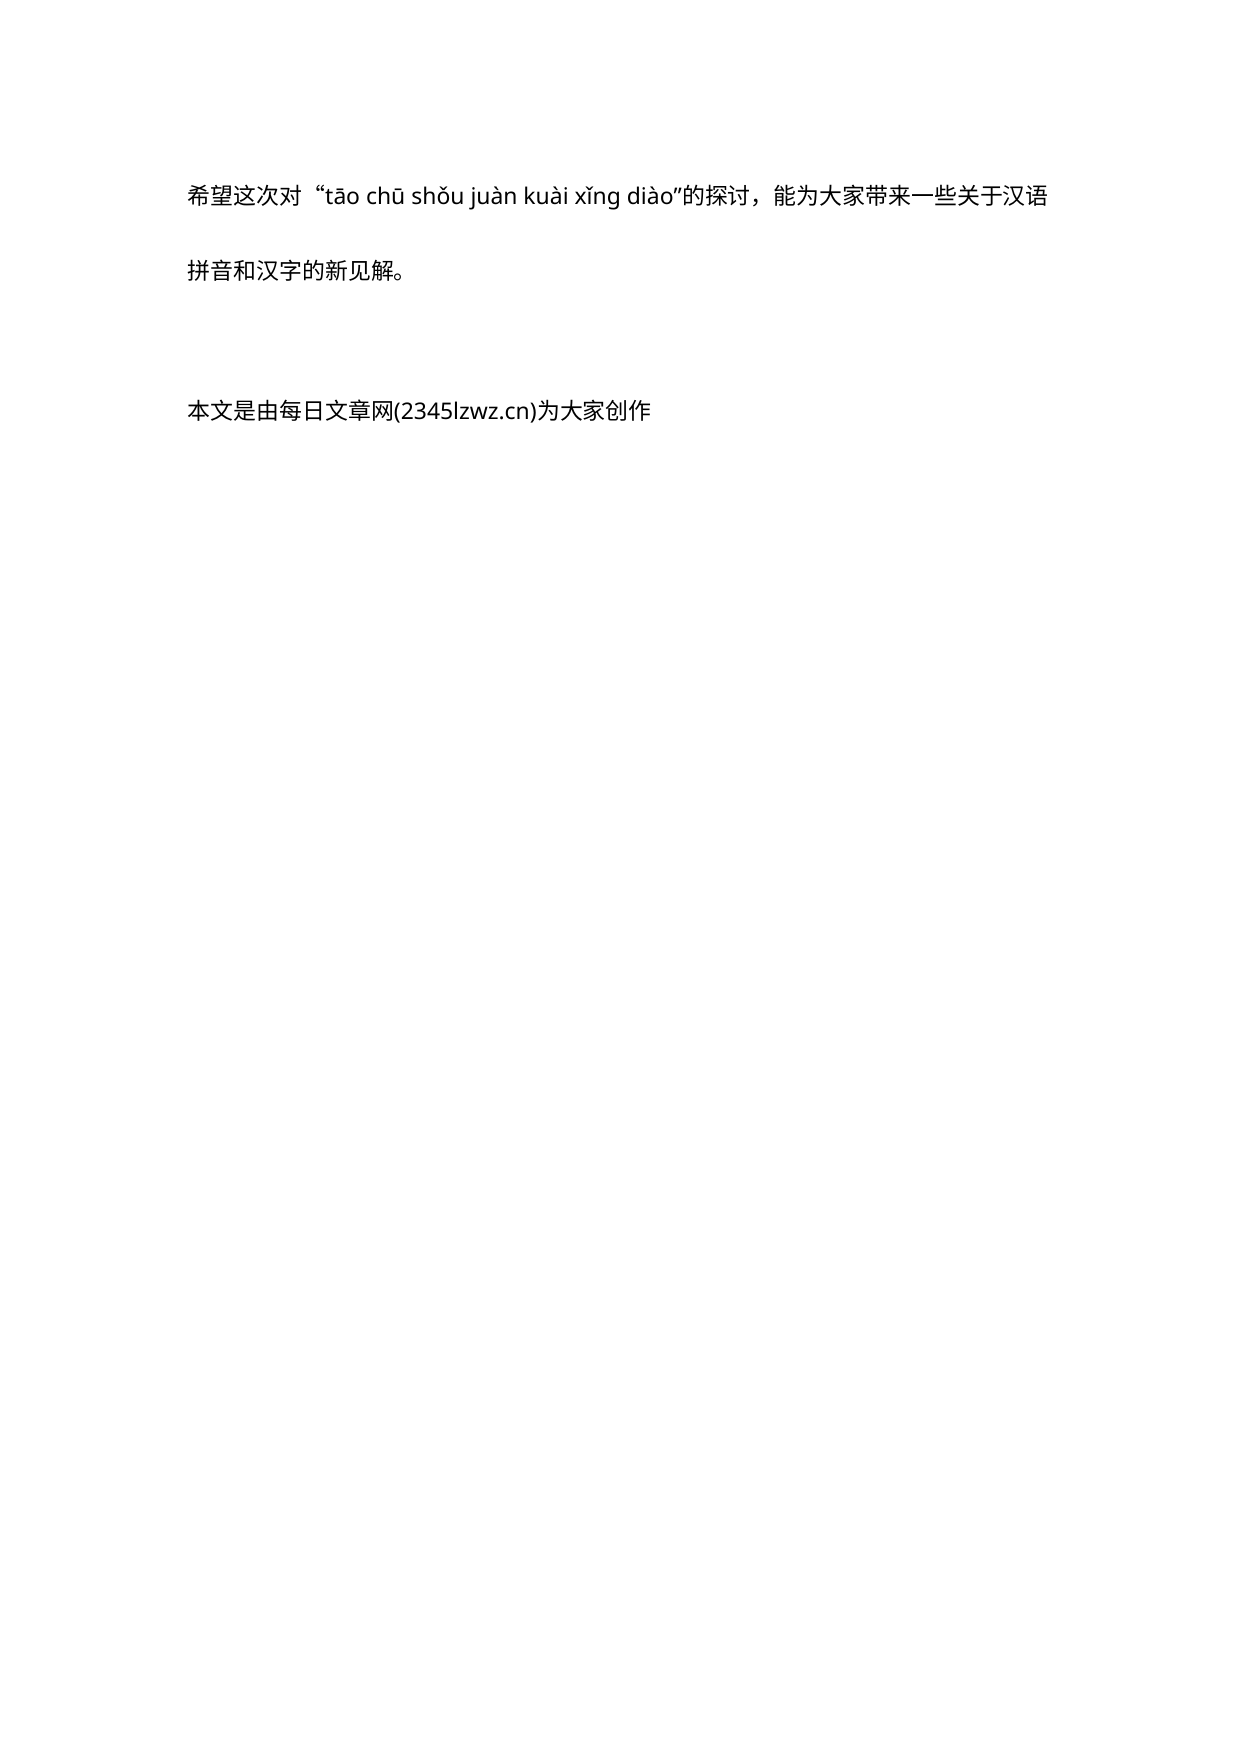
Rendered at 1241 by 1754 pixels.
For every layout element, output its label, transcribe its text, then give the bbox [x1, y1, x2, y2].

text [187, 162, 1053, 302]
text 本文是由每日文章网(2345lzwz.cn)为大家创作 [187, 377, 1053, 442]
